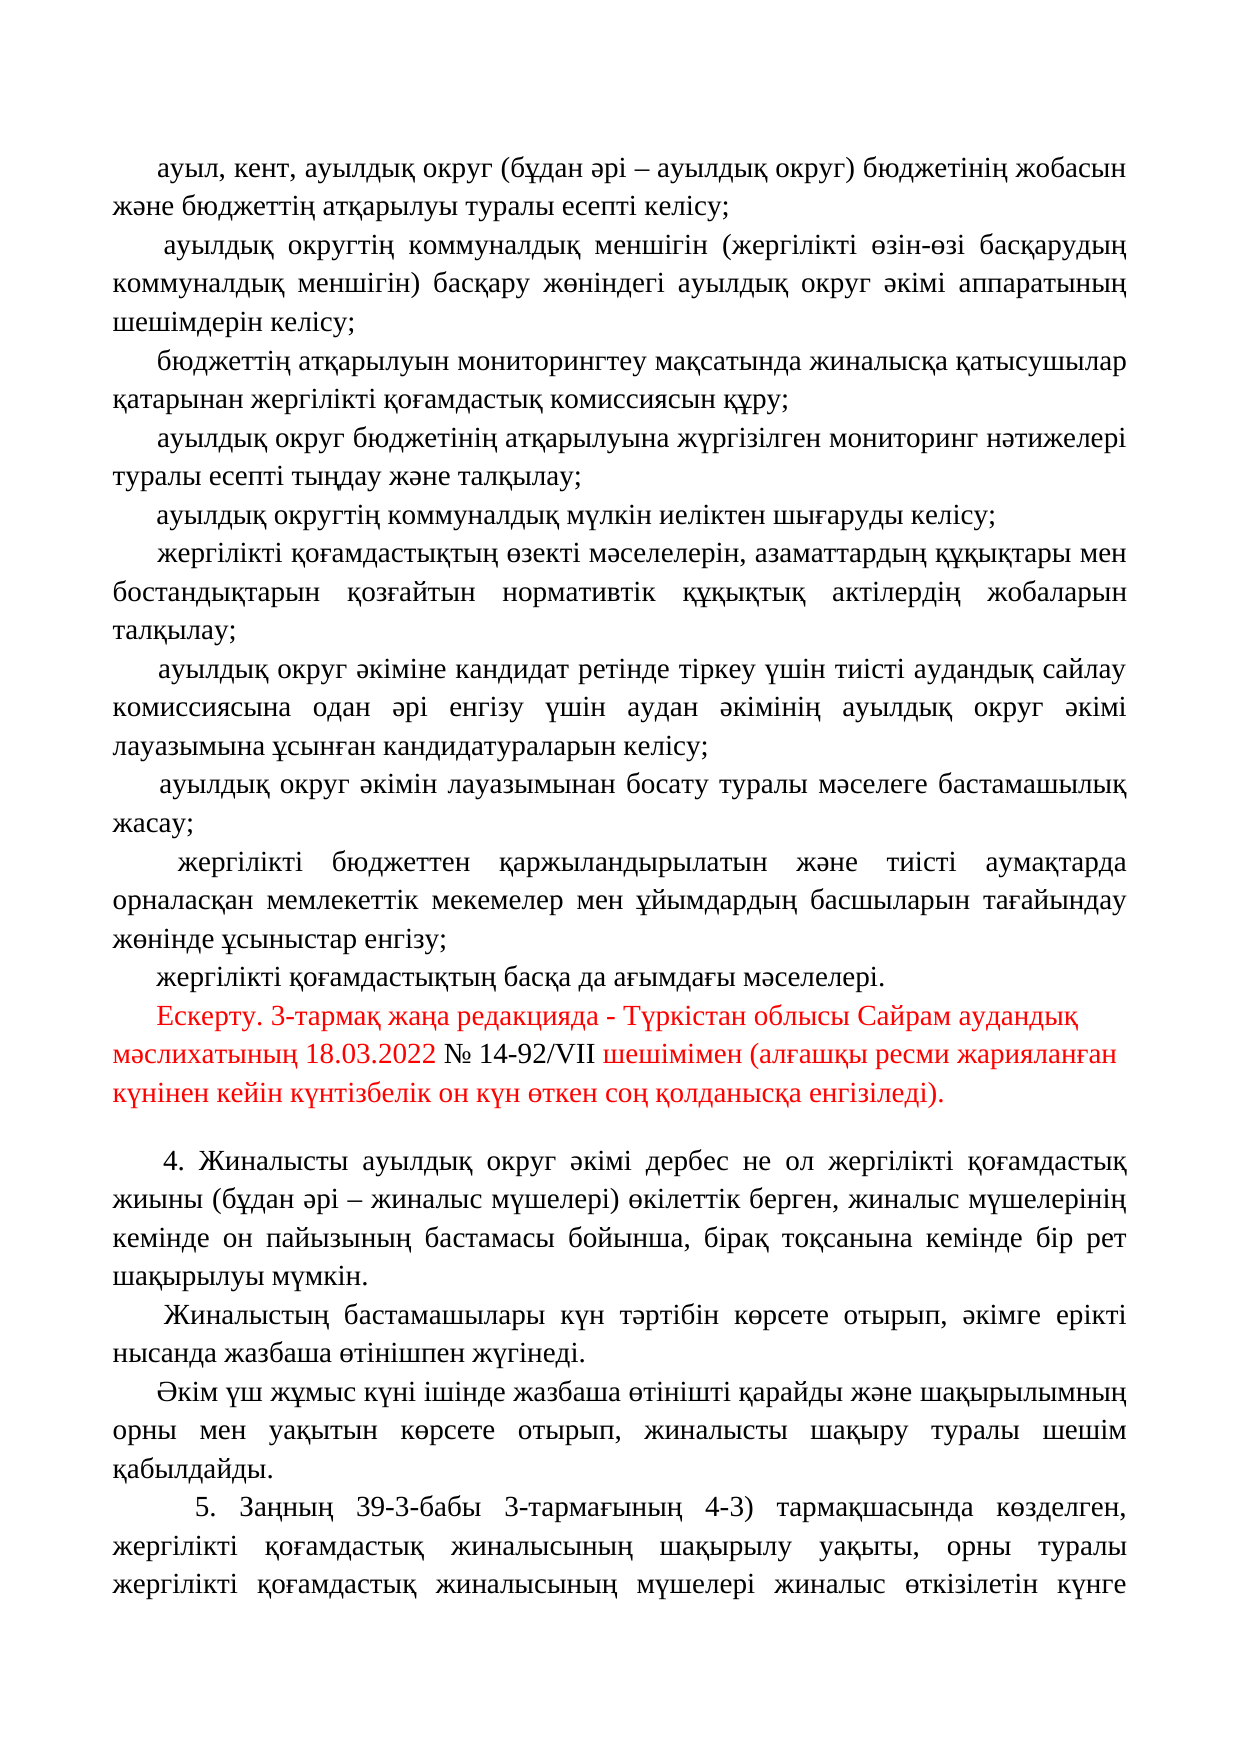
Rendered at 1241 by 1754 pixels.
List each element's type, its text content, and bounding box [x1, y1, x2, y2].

text жергілікті қоғамдастықтың басқа да ағымдағы мәселелері. [112, 959, 1128, 993]
text ауылдық округ бюджетінің атқарылуына жүргізілген мониторинг нәтижелері туралы есепті тыңдау және талқылау; [112, 420, 1128, 492]
text ауылдық округ әкімін лауазымынан босату туралы мәселеге бастамашылық жасау; [112, 767, 1128, 839]
text бюджеттің атқарылуын мониторингтеу мақсатында жиналысқа қатысушылар қатарынан жергілікті қоғамдастық комиссиясын құру; [112, 343, 1128, 415]
text ауыл, кент, ауылдық округ (бұдан әрі – ауылдық округ) бюджетінің жобасын және бюджеттің атқарылуы туралы есепті келісу; [112, 150, 1128, 222]
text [112, 1489, 1128, 1600]
text Жиналыстың бастамашылары күн тәртібін көрсете отырып, әкімге ерікті нысанда жазбаша өтінішпен жүгінеді. [112, 1297, 1128, 1369]
text ауылдық округтің коммуналдық мүлкін иеліктен шығаруды келісу; [112, 497, 1128, 530]
text жергілікті бюджеттен қаржыландырылатын және тиісті аумақтарда орналасқан мемлекеттік мекемелер мен ұйымдардың басшыларын тағайындау жөнінде ұсыныстар енгізу; [112, 844, 1128, 954]
text ауылдық округтің коммуналдық меншігін (жергілікті өзін-өзі басқарудың коммуналдық меншігін) басқару жөніндегі ауылдық округ әкімі аппаратының шешімдерін келісу; [112, 227, 1128, 338]
text ауылдық округ әкіміне кандидат ретінде тіркеу үшін тиісті аудандық сайлау комиссиясына одан әрі енгізу үшін аудан әкімінің ауылдық округ әкімі лауазымына ұсынған кандидатураларын келісу; [112, 651, 1128, 762]
text жергілікті қоғамдастықтың өзекті мәселелерін, азаматтардың құқықтары мен бостандықтарын қозғайтын нормативтік құқықтық актілердің жобаларын талқылау; [112, 535, 1128, 646]
text 4. Жиналысты ауылдық округ әкiмі дербес не ол жергілікті қоғамдастық жиыны (бұдан әрі – жиналыс мүшелері) өкілеттік берген, жиналыс мүшелерінің кемінде он пайызының бастамасы бойынша, бірақ тоқсанына кемінде бір рет шақырылуы мүмкін. [112, 1143, 1128, 1292]
text Әкім үш жұмыс күні ішінде жазбаша өтінішті қарайды және шақырылымның орны мен уақытын көрсете отырып, жиналысты шақыру туралы шешім қабылдайды. [112, 1374, 1128, 1484]
text Ескерту. 3-тармақ жаңа редакцияда - Түркістан облысы Сайрам аудандық мәслихатының 18.03.2022 № 14-92/VII шешiмiмен (алғашқы ресми жарияланған күнінен кейін күнтізбелік он күн өткен соң қолданысқа енгізіледі). [112, 998, 1128, 1139]
